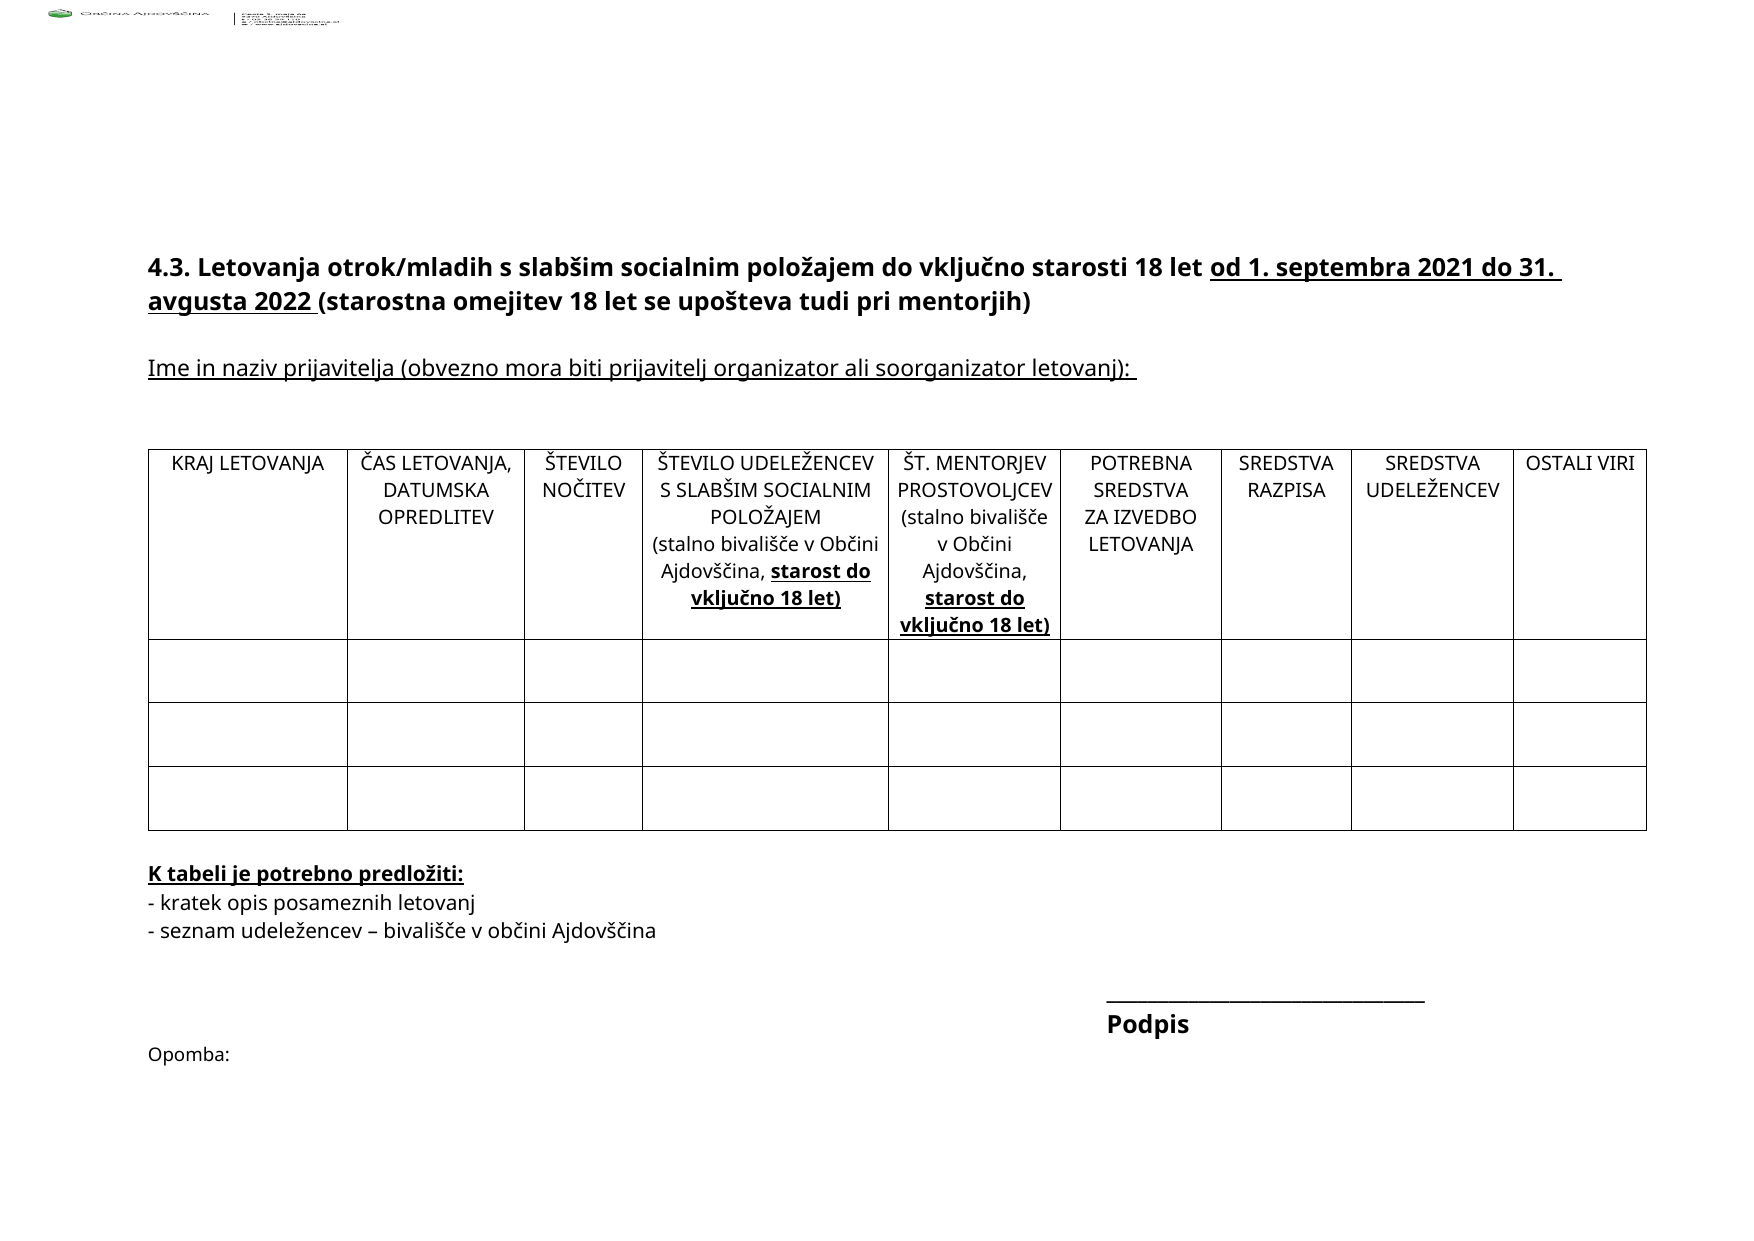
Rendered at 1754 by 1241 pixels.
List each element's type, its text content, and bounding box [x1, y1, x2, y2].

table_cell [1514, 703, 1646, 766]
table_header ŠTEVILO NOČITEV [525, 450, 642, 638]
table_header ŠT. MENTORJEV PROSTOVOLJCEV (stalno bivališče v Občini Ajdovščina, starost do vključno 18 let) [889, 450, 1060, 638]
table_header ŠTEVILO UDELEŽENCEV S SLABŠIM SOCIALNIM POLOŽAJEM (stalno bivališče v Občini Ajdovščina, starost do vključno 18 let) [643, 450, 888, 638]
table_cell [525, 640, 642, 702]
table_header SREDSTVA UDELEŽENCEV [1352, 450, 1513, 638]
table_cell [1352, 767, 1513, 830]
table_cell [1222, 640, 1351, 702]
table_cell [1061, 640, 1221, 702]
text K tabeli je potrebno predložiti: [148, 859, 1606, 888]
text Opomba: [148, 1041, 1606, 1067]
table_cell [1514, 767, 1646, 830]
table_cell [348, 767, 524, 830]
table_cell [149, 640, 347, 702]
text - kratek opis posameznih letovanj [148, 888, 1606, 916]
table_header OSTALI VIRI [1514, 450, 1646, 638]
table_cell [1352, 703, 1513, 766]
table_cell [1061, 703, 1221, 766]
table_cell [643, 640, 888, 702]
table_cell [1352, 640, 1513, 702]
table_header ČAS LETOVANJA, DATUMSKA OPREDLITEV [348, 450, 524, 638]
text _______________________________ [1106, 973, 1606, 1007]
table_header POTREBNA SREDSTVA ZA IZVEDBO LETOVANJA [1061, 450, 1221, 638]
text - seznam udeležencev – bivališče v občini Ajdovščina [148, 916, 1606, 944]
table_cell [1061, 767, 1221, 830]
table_cell [149, 767, 347, 830]
text Podpis [1106, 1007, 1606, 1041]
table_cell [348, 703, 524, 766]
text 4.3. Letovanja otrok/mladih s slabšim socialnim položajem do vključno starosti 18 let od 1. septembra 2021 do 31. avgusta 2022 (starostna omejitev 18 let se upošteva tudi pri mentorjih) [148, 250, 1606, 318]
table_cell [1222, 703, 1351, 766]
table_cell [525, 767, 642, 830]
table_cell [525, 703, 642, 766]
table_cell [889, 767, 1060, 830]
table_cell [889, 703, 1060, 766]
table_header SREDSTVA RAZPISA [1222, 450, 1351, 638]
text Ime in naziv prijavitelja (obvezno mora biti prijavitelj organizator ali soorganizator letovanj): [148, 352, 1606, 383]
table_cell [643, 767, 888, 830]
table_header KRAJ LETOVANJA [149, 450, 347, 638]
table_cell [149, 703, 347, 766]
table_cell [1222, 767, 1351, 830]
table_cell [1514, 640, 1646, 702]
table_cell [348, 640, 524, 702]
table_cell [889, 640, 1060, 702]
table_cell [643, 703, 888, 766]
